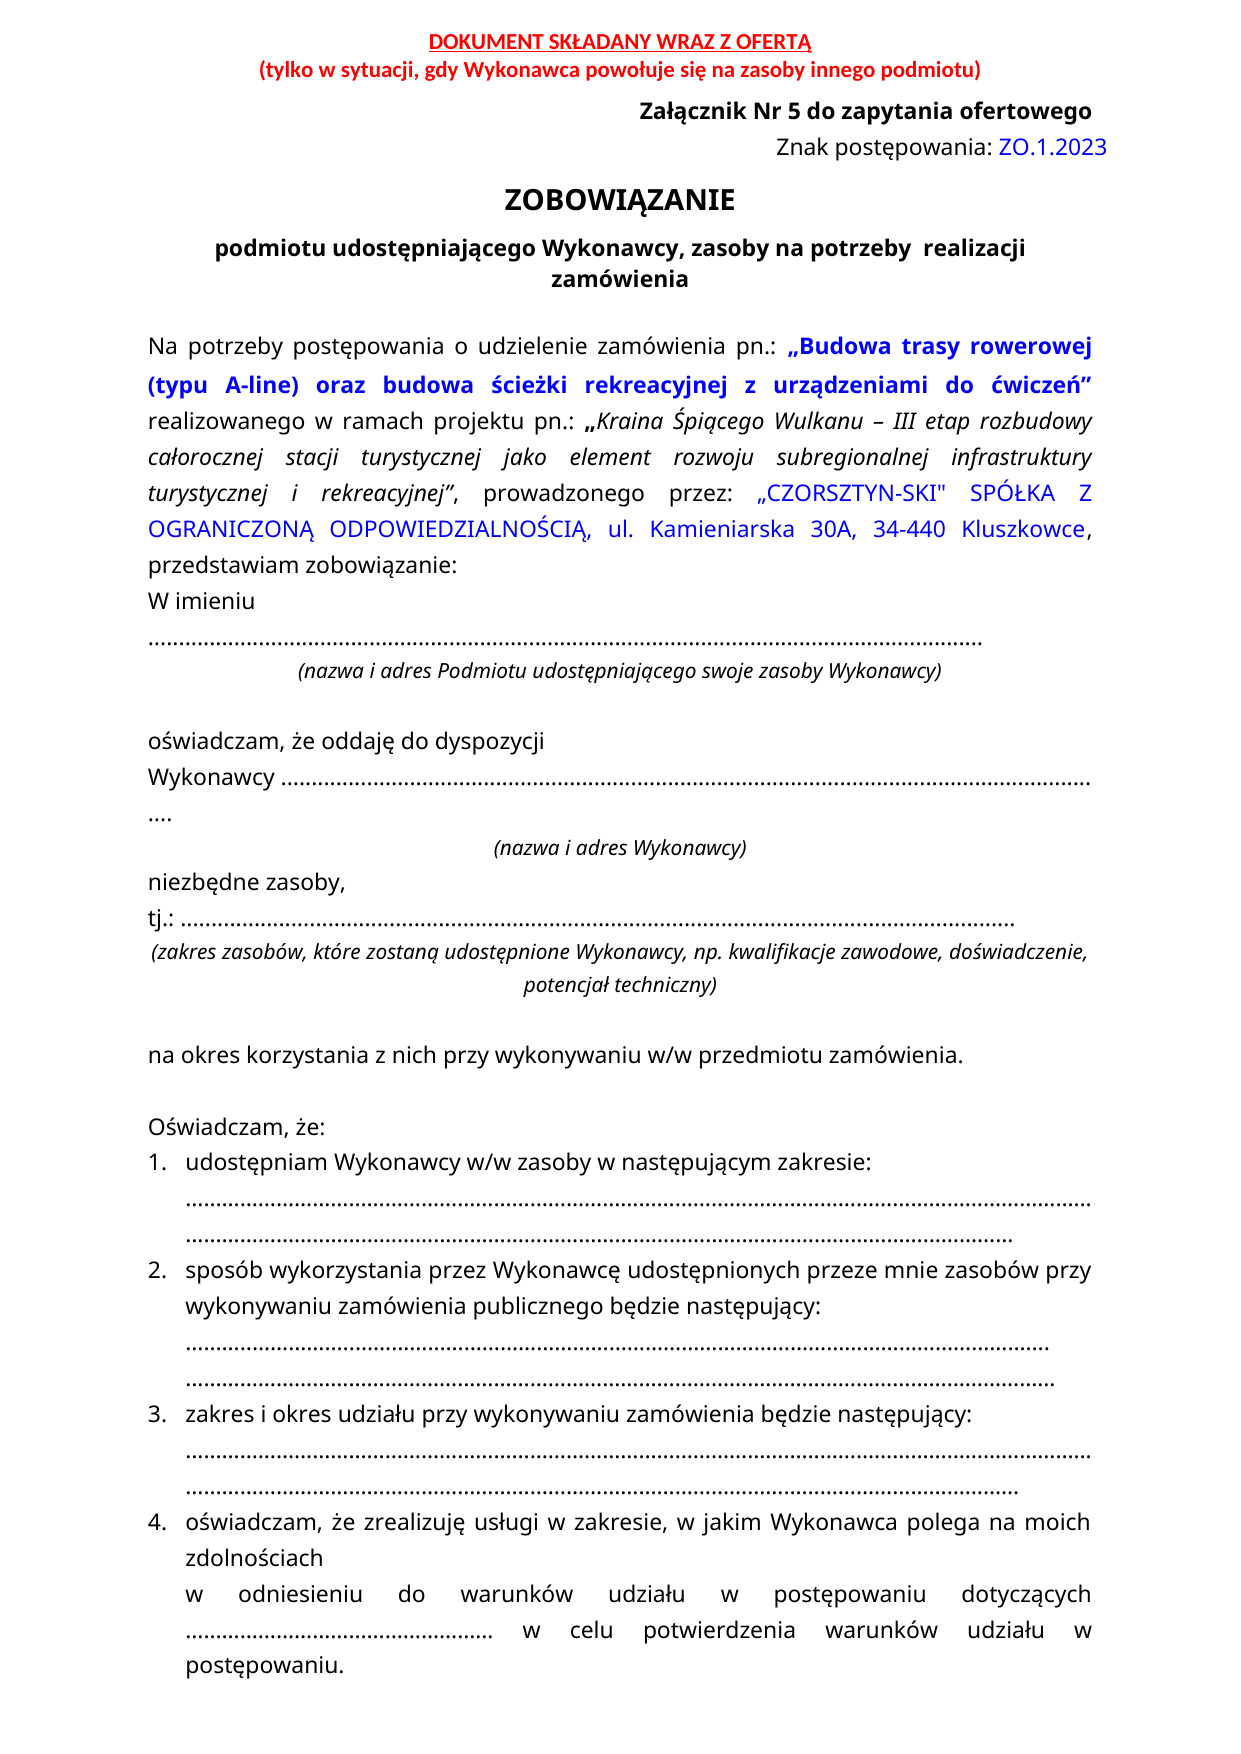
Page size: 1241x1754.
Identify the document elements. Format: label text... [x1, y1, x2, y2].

list udostępniam Wykonawcy w/w zasoby w następującym zakresie: [148, 1146, 1092, 1178]
list sposób wykorzystania przez Wykonawcę udostępnionych przeze mnie zasobów przy wykonywaniu zamówienia publicznego będzie następujący: [148, 1254, 1092, 1321]
text Oświadczam, że: [148, 1110, 1092, 1142]
list oświadczam, że zrealizuję usługi w zakresie, w jakim Wykonawca polega na moich zdolnościach w odniesieniu do warunków udziału w postępowaniu dotyczących …………………………………………… w celu potwierdzenia warunków udziału w postępowaniu. [148, 1506, 1092, 1681]
text (zakres zasobów, które zostaną udostępnione Wykonawcy, np. kwalifikacje zawodowe, doświadczenie, potencjał techniczny) [148, 937, 1092, 998]
text ........................................................................................................................................ [148, 621, 1092, 652]
text ……………………………………………………………………………………………………………………………………………………………………………………………………………………………………………………………… [185, 1434, 1092, 1501]
text (nazwa i adres Wykonawcy) [148, 833, 1092, 861]
list zakres i okres udziału przy wykonywaniu zamówienia będzie następujący: [148, 1398, 1092, 1429]
text ZOBOWIĄZANIE [148, 180, 1092, 219]
text W imieniu [148, 585, 1092, 616]
text oświadczam, że oddaję do dyspozycji Wykonawcy ........................................................................................................................................ [148, 725, 1092, 828]
text ………..……………..…………………………………………………………………………………………………….……………………………………………………………………………………………………………………………… [185, 1326, 1092, 1393]
text Na potrzeby postępowania o udzielenie zamówienia pn.: „Budowa trasy rowerowej (typu A-line) oraz budowa ścieżki rekreacyjnej z urządzeniami do ćwiczeń” realizowanego w ramach projektu pn.: „Kraina Śpiącego Wulkanu – III etap rozbudowy całorocznej stacji turystycznej jako element rozwoju subregionalnej infrastruktury turystycznej i rekreacyjnej”, prowadzonego przez: „CZORSZTYN-SKI" SPÓŁKA Z OGRANICZONĄ ODPOWIEDZIALNOŚCIĄ, ul. Kamieniarska 30A, 34-440 Kluszkowce, przedstawiam zobowiązanie: [148, 330, 1092, 580]
text Znak postępowania: ZO.1.2023 [148, 131, 1107, 162]
text (nazwa i adres Podmiotu udostępniającego swoje zasoby Wykonawcy) [148, 657, 1092, 685]
text na okres korzystania z nich przy wykonywaniu w/w przedmiotu zamówienia. [148, 1038, 1092, 1070]
text Załącznik Nr 5 do zapytania ofertowego [148, 95, 1092, 127]
text podmiotu udostępniającego Wykonawcy, zasoby na potrzeby realizacji zamówienia [148, 232, 1092, 294]
text niezbędne zasoby, tj.: ........................................................................................................................................ [148, 866, 1092, 933]
text ………………………………………………………………………………………………………………………………………………………..…………………………………………………………………………………………………… [185, 1182, 1092, 1249]
